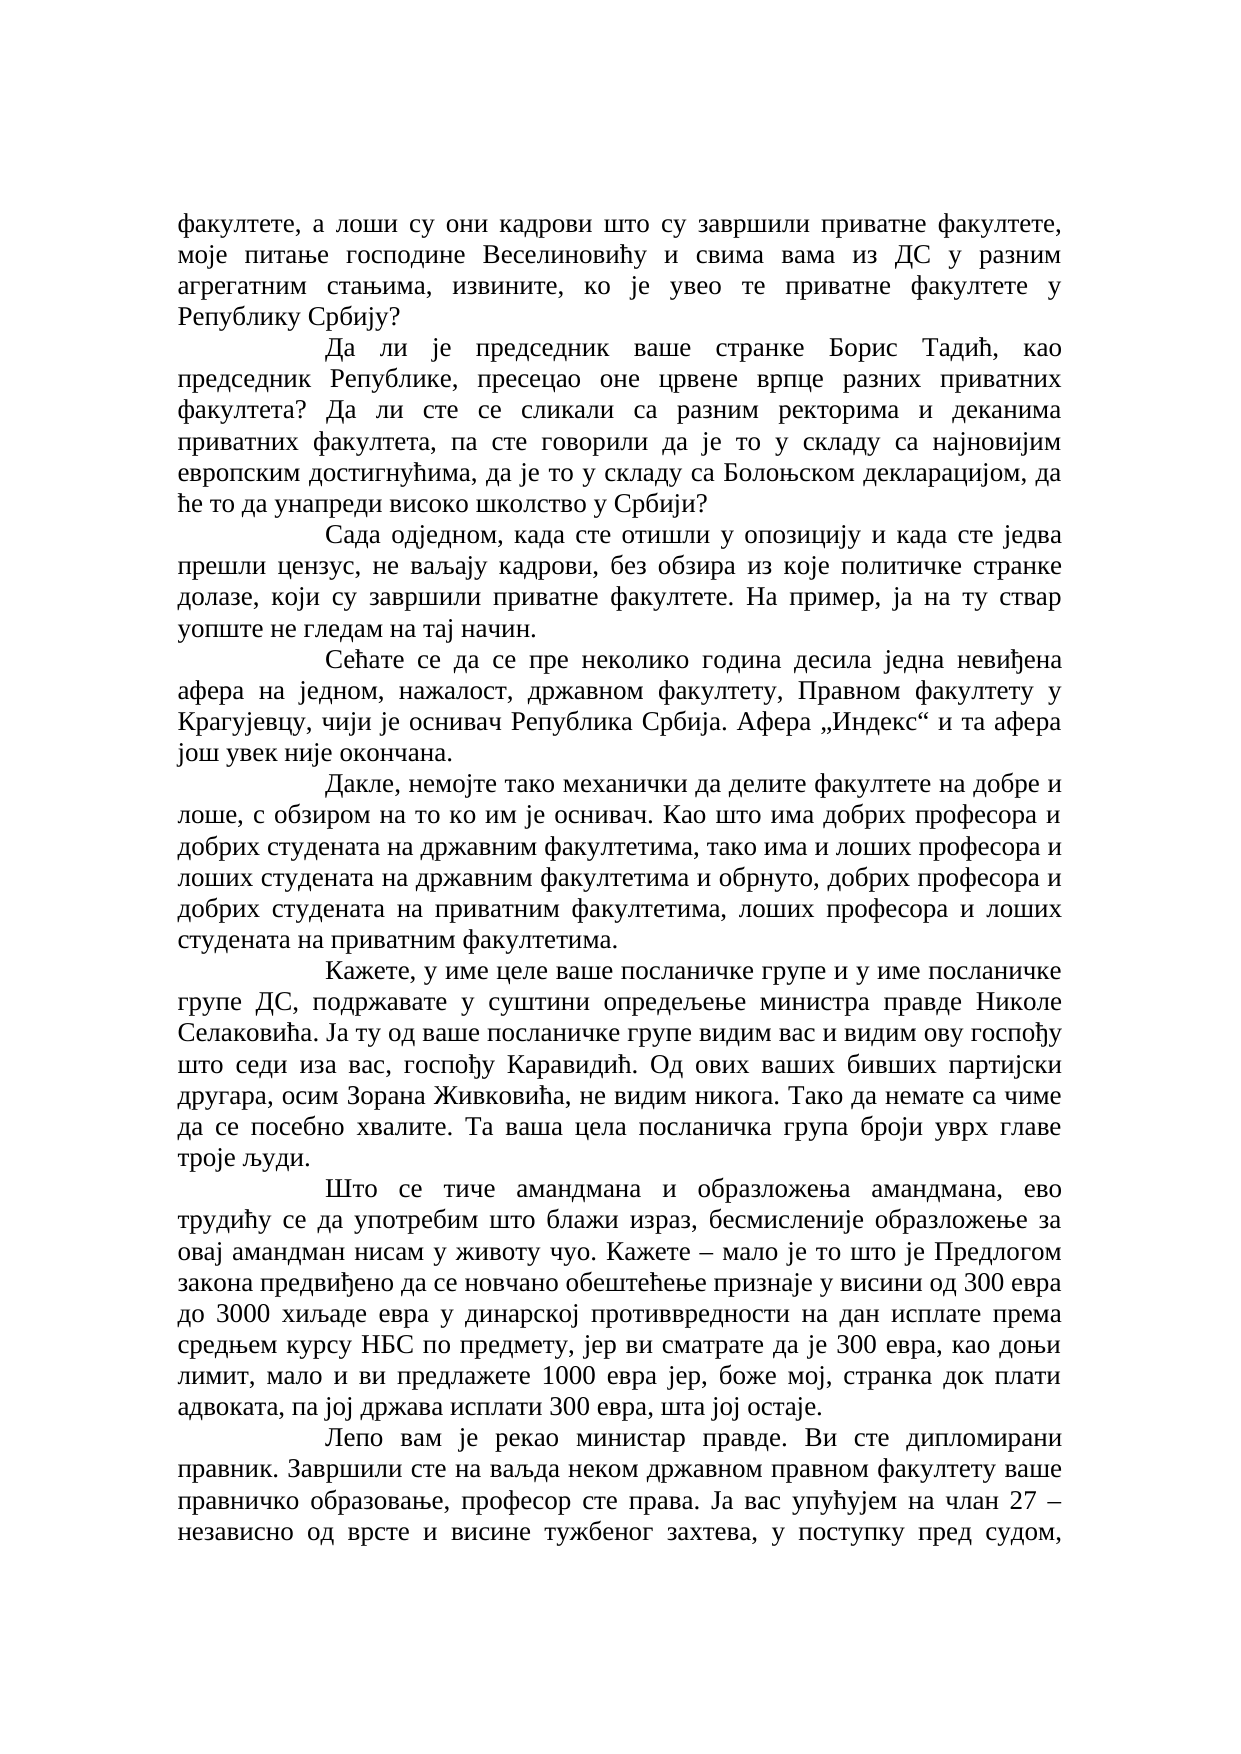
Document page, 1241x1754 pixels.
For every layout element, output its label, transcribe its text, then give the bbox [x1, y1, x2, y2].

text Кажете, у име целе ваше посланичке групе и у име посланичке групе ДС, подржавате у суштини опредељење министра правде Николе Селаковића. Ја ту од ваше посланичке групе видим вас и видим ову госпођу што седи иза вас, госпођу Каравидић. Од ових ваших бивших партијски другара, осим Зорана Живковића, не видим никога. Тако да немате са чиме да се посебно хвалите. Та ваша цела посланичка група броји уврх главе троје људи. [177, 954, 1063, 1172]
text Сећате се да се пре неколико година десила једна невиђена афера на једном, нажалост, државном факултету, Правном факултету у Крагујевцу, чији је оснивач Република Србија. Афера „Индекс“ и та афера још увек није окончана. [177, 643, 1063, 767]
text Што се тиче амандмана и образложења амандмана, ево трудићу се да употребим што блажи израз, бесмисленије образложење за овај амандман нисам у животу чуо. Кажете – мало је то што је Предлогом закона предвиђено да се новчано обештећење признаје у висини од 300 евра до 3000 хиљаде евра у динарској противвредности на дан исплате према средњем курсу НБС по предмету, јер ви сматрате да је 300 евра, као доњи лимит, мало и ви предлажете 1000 евра јер, боже мој, странка док плати адвоката, па јој држава исплати 300 евра, шта јој остаје. [177, 1172, 1063, 1421]
text Дакле, немојте тако механички да делите факултете на добре и лоше, с обзиром на то ко им је оснивач. Као што има добрих професора и добрих студената на државним факултетима, тако има и лоших професора и лоших студената на државним факултетима и обрнуто, добрих професора и добрих студената на приватним факултетима, лоших професора и лоших студената на приватним факултетима. [177, 767, 1063, 954]
text Да ли је председник ваше странке Борис Тадић, као председник Републике, пресецао оне црвене врпце разних приватних факултета? Да ли сте се сликали са разним ректорима и деканима приватних факултета, па сте говорили да је то у складу са најновијим европским достигнућима, да је то у складу са Болоњском декларацијом, да ће то да унапреди високо школство у Србији? [177, 331, 1063, 518]
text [177, 1421, 1063, 1546]
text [177, 207, 1063, 331]
text Сада одједном, када сте отишли у опозицију и када сте једва прешли цензус, не ваљају кадрови, без обзира из које политичке странке долазе, који су завршили приватне факултете. На пример, ја на ту ствар уопште не гледам на тај начин. [177, 518, 1063, 643]
